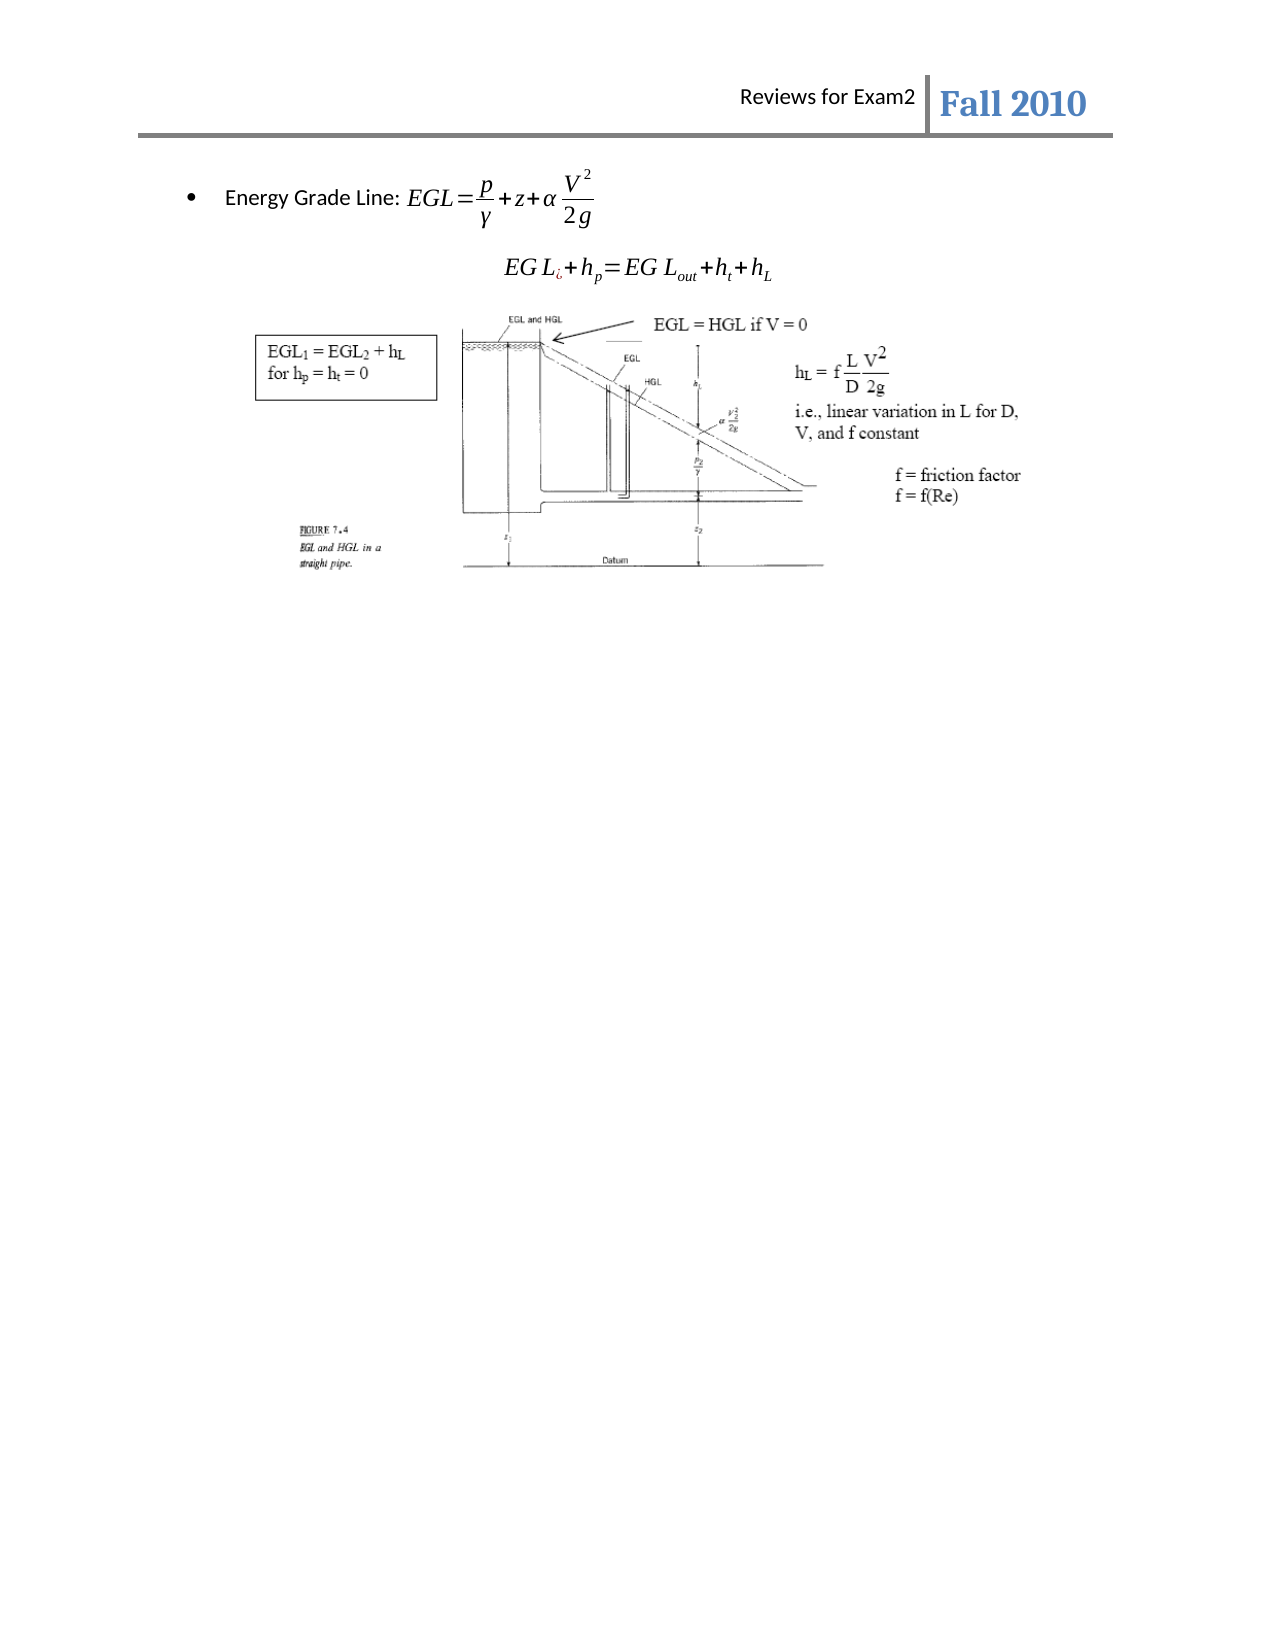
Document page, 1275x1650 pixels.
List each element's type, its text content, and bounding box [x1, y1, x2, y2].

list Energy Grade Line: [187, 166, 1125, 228]
